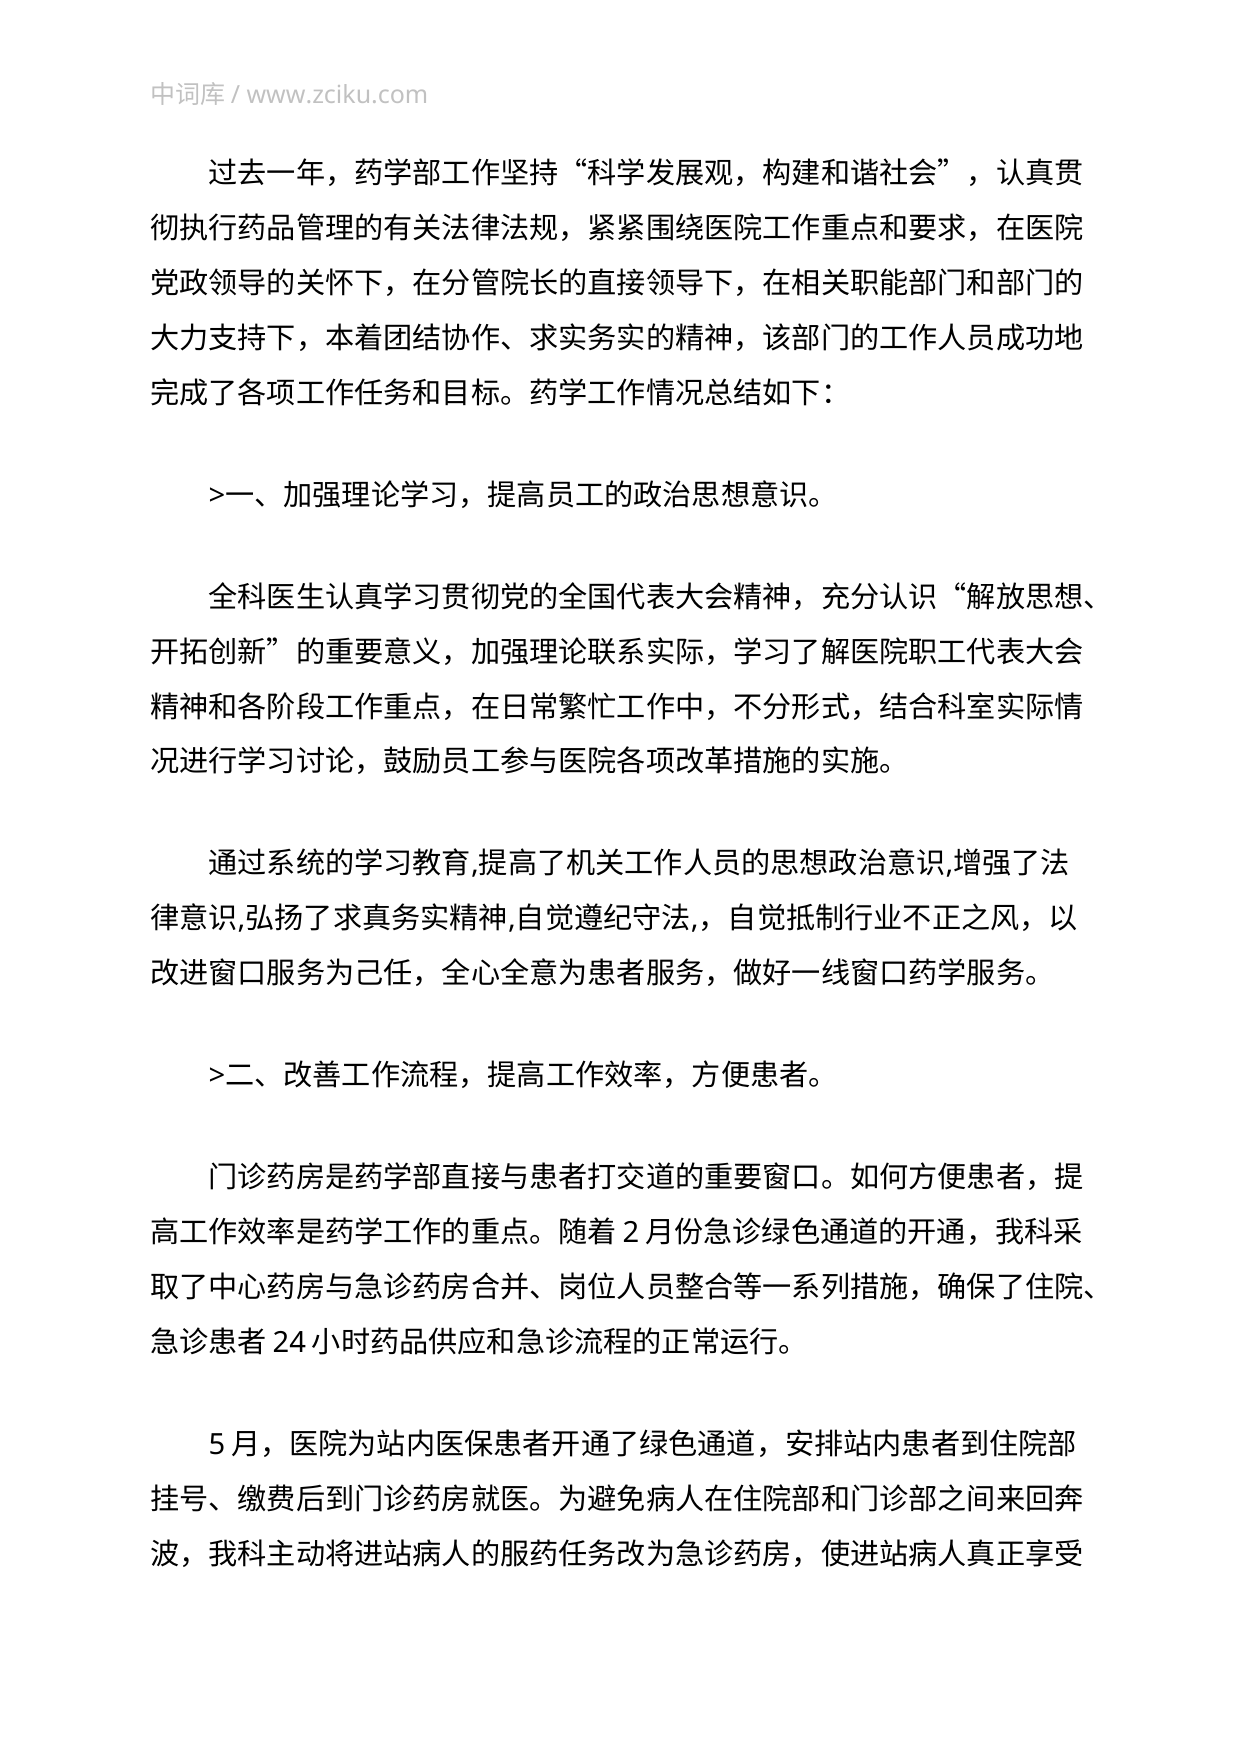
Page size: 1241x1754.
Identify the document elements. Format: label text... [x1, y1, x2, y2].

text 门诊药房是药学部直接与患者打交道的重要窗口。如何方便患者，提高工作效率是药学工作的重点。随着2月份急诊绿色通道的开通，我科采取了中心药房与急诊药房合并、岗位人员整合等一系列措施，确保了住院、急诊患者24小时药品供应和急诊流程的正常运行。 [150, 1153, 1090, 1361]
text 全科医生认真学习贯彻党的全国代表大会精神，充分认识“解放思想、开拓创新”的重要意义，加强理论联系实际，学习了解医院职工代表大会精神和各阶段工作重点，在日常繁忙工作中，不分形式，结合科室实际情况进行学习讨论，鼓励员工参与医院各项改革措施的实施。 [150, 573, 1090, 780]
text 通过系统的学习教育,提高了机关工作人员的思想政治意识,增强了法律意识,弘扬了求真务实精神,自觉遵纪守法,，自觉抵制行业不正之风，以改进窗口服务为己任，全心全意为患者服务，做好一线窗口药学服务。 [150, 840, 1090, 992]
text 过去一年，药学部工作坚持“科学发展观，构建和谐社会”，认真贯彻执行药品管理的有关法律法规，紧紧围绕医院工作重点和要求，在医院党政领导的关怀下，在分管院长的直接领导下，在相关职能部门和部门的大力支持下，本着团结协作、求实务实的精神，该部门的工作人员成功地完成了各项工作任务和目标。药学工作情况总结如下： [150, 150, 1090, 412]
text >一、加强理论学习，提高员工的政治思想意识。 [150, 471, 1090, 514]
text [150, 1420, 1090, 1572]
text >二、改善工作流程，提高工作效率，方便患者。 [150, 1052, 1090, 1094]
